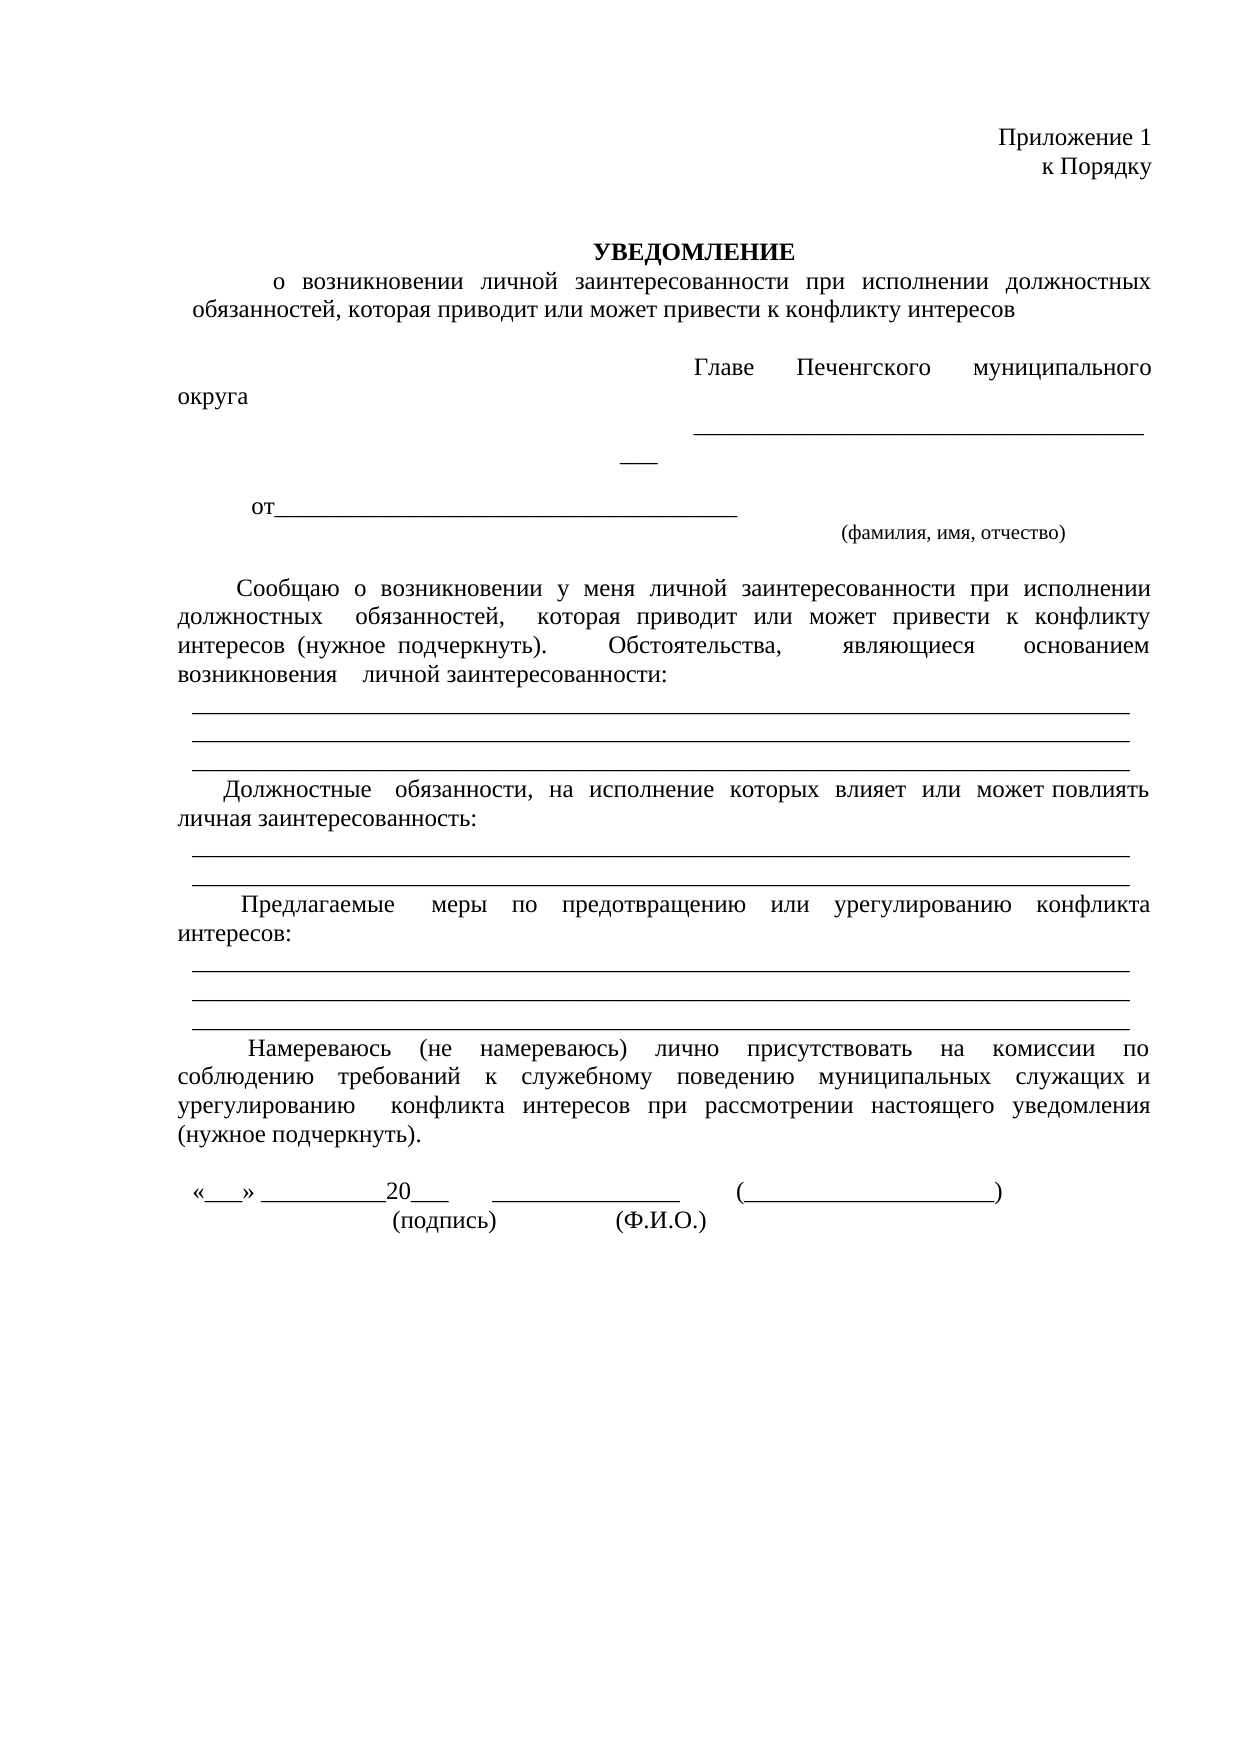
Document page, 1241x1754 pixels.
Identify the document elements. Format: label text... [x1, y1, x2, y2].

text УВЕДОМЛЕНИЕ [177, 237, 1152, 266]
text ___________________________________________________________________________ [177, 831, 1152, 860]
text _______________________________________ [620, 409, 1152, 467]
text Сообщаю о возникновении у меня личной заинтересованности при исполнении должностных обязанностей, которая приводит или может привести к конфликту интересов (нужное подчеркнуть). Обстоятельства, являющиеся основанием возникновения личной заинтересованности: [177, 573, 1152, 688]
text Намереваюсь (не намереваюсь) лично присутствовать на комиссии по соблюдению требований к служебному поведению муниципальных служащих и урегулированию конфликта интересов при рассмотрении настоящего уведомления (нужное подчеркнуть). [177, 1033, 1152, 1148]
text Главе Печенгского муниципального округа [177, 352, 1152, 409]
text ___________________________________________________________________________ [177, 946, 1152, 975]
text о возникновении личной заинтересованности при исполнении должностных обязанностей, которая приводит или может привести к конфликту интересов [192, 266, 1152, 323]
text (подпись) (Ф.И.О.) [177, 1205, 1152, 1234]
text (фамилия, имя, отчество) [177, 520, 1152, 544]
text Предлагаемые меры по предотвращению или урегулированию конфликта интересов: [177, 889, 1152, 946]
text к Порядку [841, 151, 1152, 179]
text от_____________________________________ [177, 467, 1152, 520]
text ___________________________________________________________________________ [177, 688, 1152, 716]
text «___» __________20___ _______________ (____________________) [177, 1176, 1152, 1205]
text ___________________________________________________________________________ [177, 1004, 1152, 1033]
text ___________________________________________________________________________ [177, 860, 1152, 889]
text ___________________________________________________________________________ [177, 716, 1152, 745]
text Должностные обязанности, на исполнение которых влияет или может повлиять личная заинтересованность: [177, 774, 1152, 831]
text ___________________________________________________________________________ [177, 975, 1152, 1004]
text Приложение 1 [916, 122, 1152, 151]
text ___________________________________________________________________________ [177, 745, 1152, 774]
